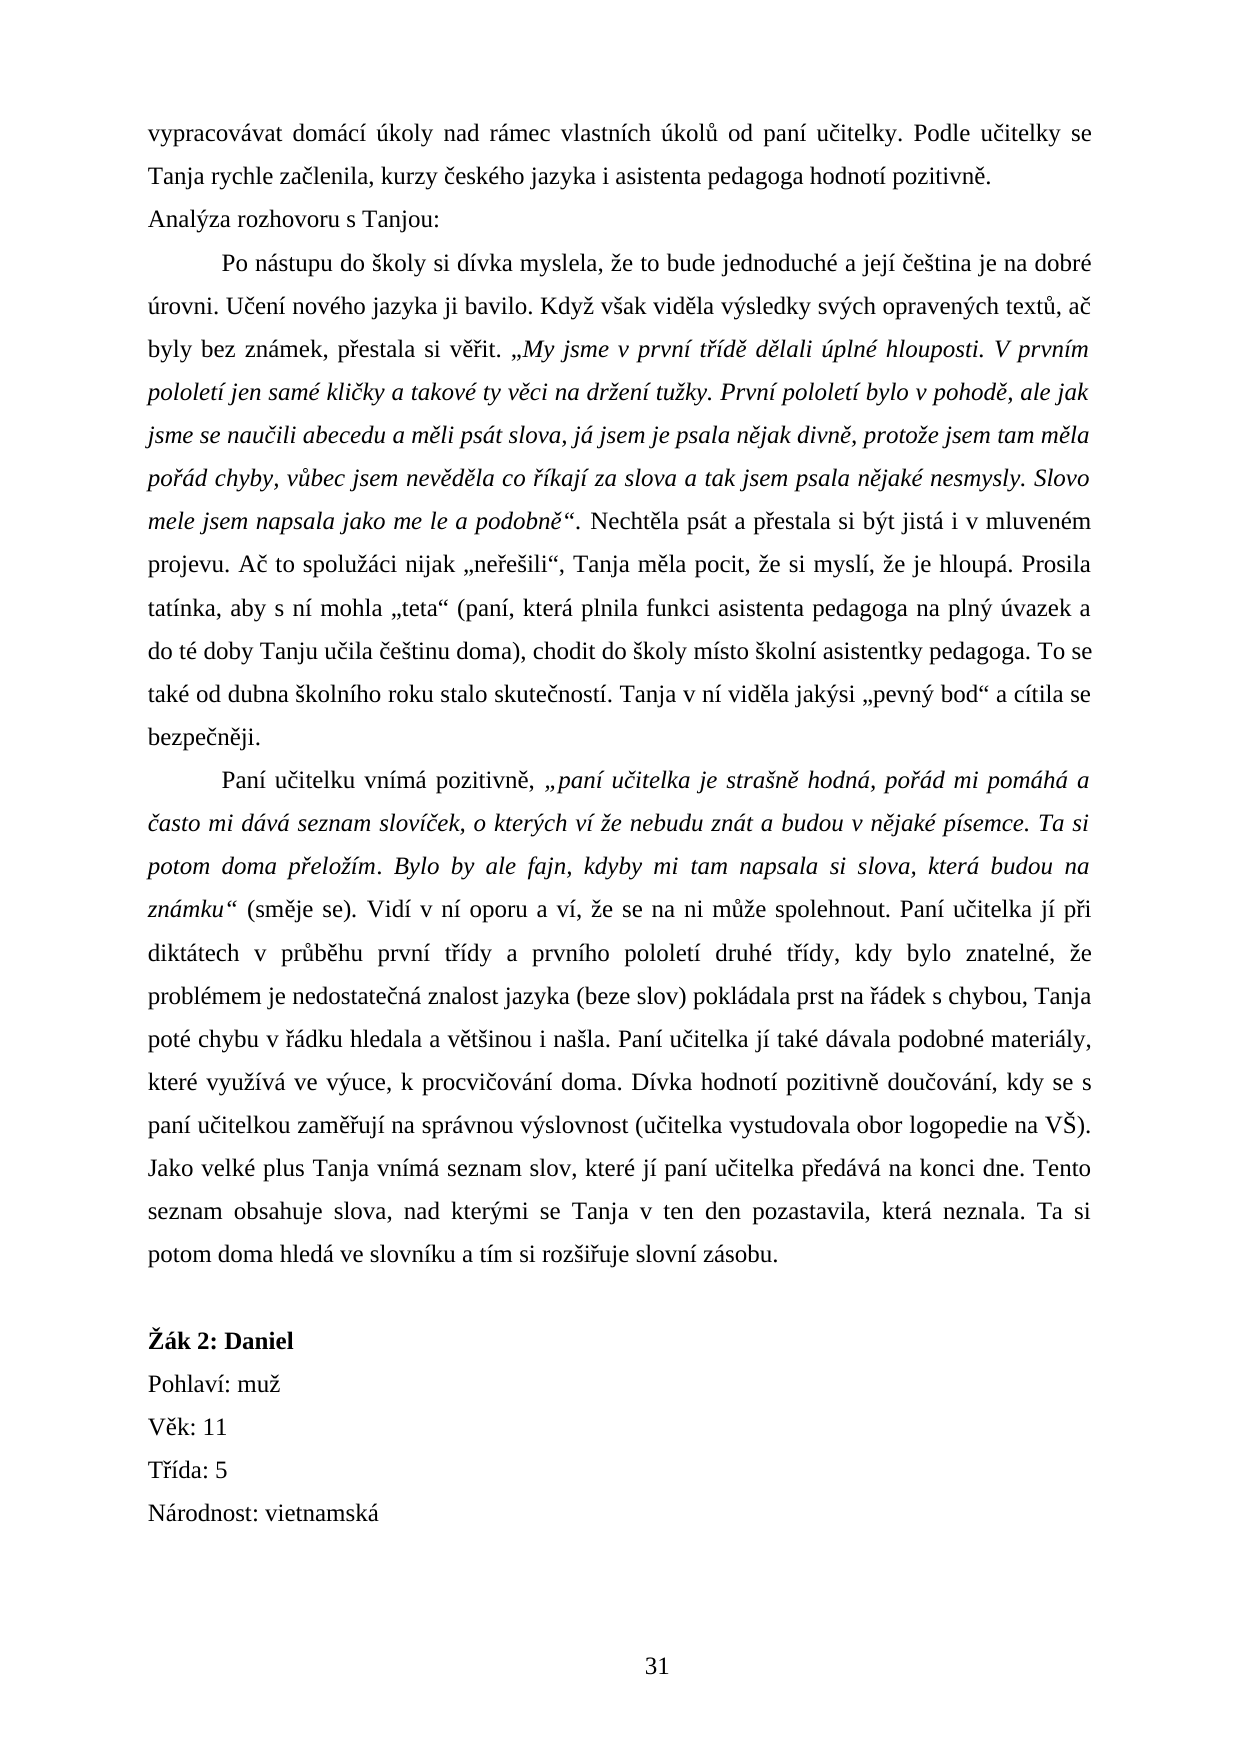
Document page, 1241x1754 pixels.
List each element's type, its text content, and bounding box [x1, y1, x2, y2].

text Pohlaví: muž [148, 1369, 1093, 1398]
text Žák 2: Daniel [148, 1326, 1093, 1354]
text Paní učitelku vnímá pozitivně, „paní učitelka je strašně hodná, pořád mi pomáhá a často mi dává seznam slovíček, o kterých ví že nebudu znát a budou v nějaké písemce. Ta si potom doma přeložím. Bylo by ale fajn, kdyby mi tam napsala si slova, která budou na známku“ (směje se). Vidí v ní oporu a ví, že se na ni může spolehnout. Paní učitelka jí při diktátech v průběhu první třídy a prvního pololetí druhé třídy, kdy bylo znatelné, že problémem je nedostatečná znalost jazyka (beze slov) pokládala prst na řádek s chybou, Tanja poté chybu v řádku hledala a většinou i našla. Paní učitelka jí také dávala podobné materiály, které využívá ve výuce, k procvičování doma. Dívka hodnotí pozitivně doučování, kdy se s paní učitelkou zaměřují na správnou výslovnost (učitelka vystudovala obor logopedie na VŠ). Jako velké plus Tanja vnímá seznam slov, které jí paní učitelka předává na konci dne. Tento seznam obsahuje slova, nad kterými se Tanja v ten den pozastavila, která neznala. Ta si potom doma hledá ve slovníku a tím si rozšiřuje slovní zásobu. [148, 765, 1093, 1268]
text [148, 118, 1093, 190]
text Po nástupu do školy si dívka myslela, že to bude jednoduché a její čeština je na dobré úrovni. Učení nového jazyka ji bavilo. Když však viděla výsledky svých opravených textů, ač byly bez známek, přestala si věřit. „My jsme v první třídě dělali úplné hlouposti. V prvním pololetí jen samé kličky a takové ty věci na držení tužky. První pololetí bylo v pohodě, ale jak jsme se naučili abecedu a měli psát slova, já jsem je psala nějak divně, protože jsem tam měla pořád chyby, vůbec jsem nevěděla co říkají za slova a tak jsem psala nějaké nesmysly. Slovo mele jsem napsala jako me le a podobně“. Nechtěla psát a přestala si být jistá i v mluveném projevu. Ač to spolužáci nijak „neřešili“, Tanja měla pocit, že si myslí, že je hloupá. Prosila tatínka, aby s ní mohla „teta“ (paní, která plnila funkci asistenta pedagoga na plný úvazek a do té doby Tanju učila češtinu doma), chodit do školy místo školní asistentky pedagoga. To se také od dubna školního roku stalo skutečností. Tanja v ní viděla jakýsi „pevný bod“ a cítila se bezpečněji. [148, 248, 1093, 751]
text Věk: 11 [148, 1412, 1093, 1441]
text Třída: 5 [148, 1455, 1093, 1484]
text Analýza rozhovoru s Tanjou: [148, 204, 1093, 233]
text Národnost: vietnamská [148, 1498, 1093, 1527]
